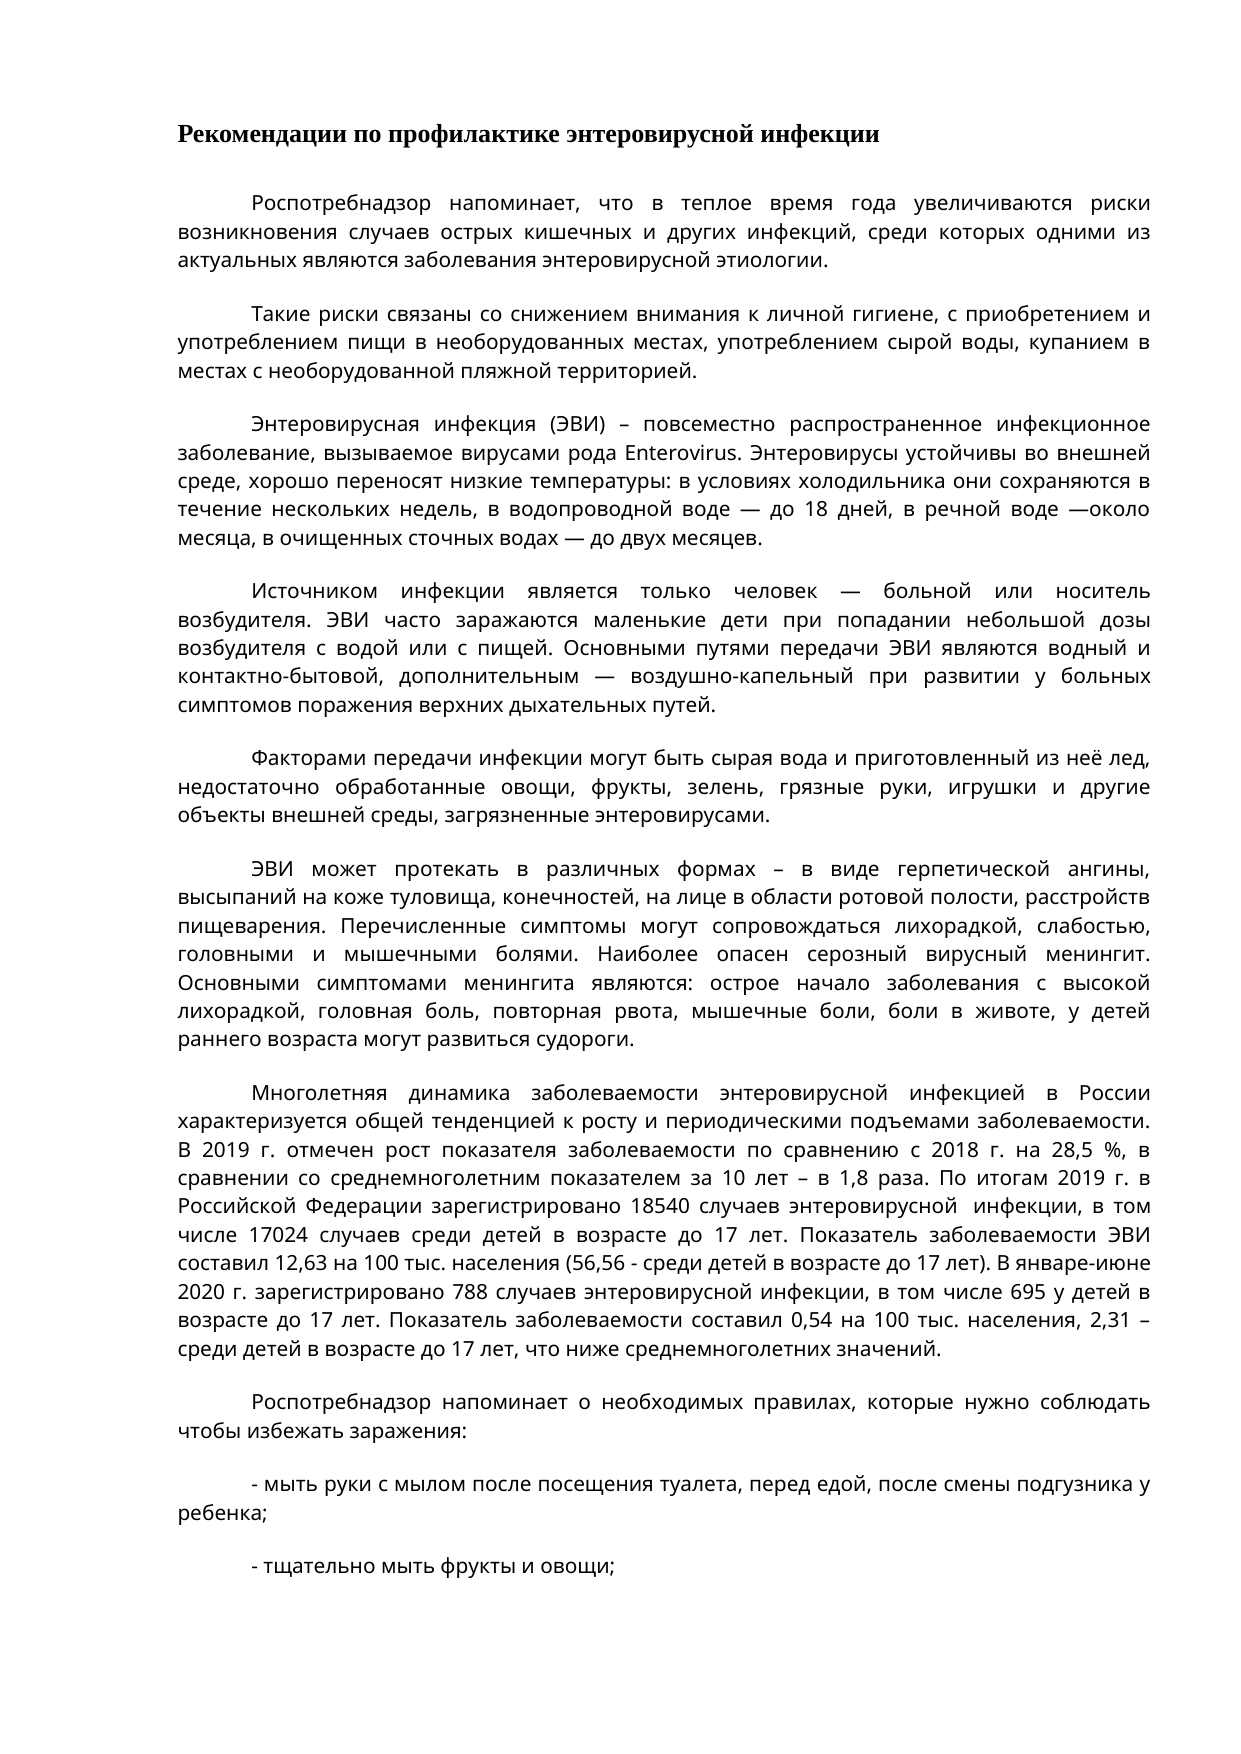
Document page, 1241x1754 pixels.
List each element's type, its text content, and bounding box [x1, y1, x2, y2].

text Многолетняя динамика заболеваемости энтеровирусной инфекцией в России характеризуется общей тенденцией к росту и периодическими подъемами заболеваемости. В 2019 г. отмечен рост показателя заболеваемости по сравнению с 2018 г. на 28,5 %, в сравнении со среднемноголетним показателем за 10 лет – в 1,8 раза. По итогам 2019 г. в Российской Федерации зарегистрировано 18540 случаев энтеровирусной инфекции, в том числе 17024 случаев среди детей в возрасте до 17 лет. Показатель заболеваемости ЭВИ составил 12,63 на 100 тыс. населения (56,56 - среди детей в возрасте до 17 лет). В январе-июне 2020 г. зарегистрировано 788 случаев энтеровирусной инфекции, в том числе 695 у детей в возрасте до 17 лет. Показатель заболеваемости составил 0,54 на 100 тыс. населения, 2,31 – среди детей в возрасте до 17 лет, что ниже среднемноголетних значений. [177, 1078, 1152, 1362]
text Факторами передачи инфекции могут быть сырая вода и приготовленный из неё лед, недостаточно обработанные овощи, фрукты, зелень, грязные руки, игрушки и другие объекты внешней среды, загрязненные энтеровирусами. [177, 743, 1152, 829]
text Рекомендации по профилактике энтеровирусной инфекции [177, 118, 1152, 148]
text Такие риски связаны со снижением внимания к личной гигиене, с приобретением и употреблением пищи в необорудованных местах, употреблением сырой воды, купанием в местах с необорудованной пляжной территорией. [177, 299, 1152, 384]
text Роспотребнадзор напоминает, что в теплое время года увеличиваются риски возникновения случаев острых кишечных и других инфекций, среди которых одними из актуальных являются заболевания энтеровирусной этиологии. [177, 188, 1152, 274]
text - тщательно мыть фрукты и овощи; [177, 1551, 1152, 1579]
text Энтеровирусная инфекция (ЭВИ) – повсеместно распространенное инфекционное заболевание, вызываемое вирусами рода Enterovirus. Энтеровирусы устойчивы во внешней среде, хорошо переносят низкие температуры: в условиях холодильника они сохраняются в течение нескольких недель, в водопроводной воде — до 18 дней, в речной воде —около месяца, в очищенных сточных водах — до двух месяцев. [177, 409, 1152, 551]
text ЭВИ может протекать в различных формах – в виде герпетической ангины, высыпаний на коже туловища, конечностей, на лице в области ротовой полости, расстройств пищеварения. Перечисленные симптомы могут сопровождаться лихорадкой, слабостью, головными и мышечными болями. Наиболее опасен серозный вирусный менингит. Основными симптомами менингита являются: острое начало заболевания с высокой лихорадкой, головная боль, повторная рвота, мышечные боли, боли в животе, у детей раннего возраста могут развиться судороги. [177, 854, 1152, 1053]
text Роспотребнадзор напоминает о необходимых правилах, которые нужно соблюдать чтобы избежать заражения: [177, 1387, 1152, 1444]
text Источником инфекции является только человек — больной или носитель возбудителя. ЭВИ часто заражаются маленькие дети при попадании небольшой дозы возбудителя с водой или с пищей. Основными путями передачи ЭВИ являются водный и контактно-бытовой, дополнительным — воздушно-капельный при развитии у больных симптомов поражения верхних дыхательных путей. [177, 576, 1152, 718]
text - мыть руки с мылом после посещения туалета, перед едой, после смены подгузника у ребенка; [177, 1469, 1152, 1526]
